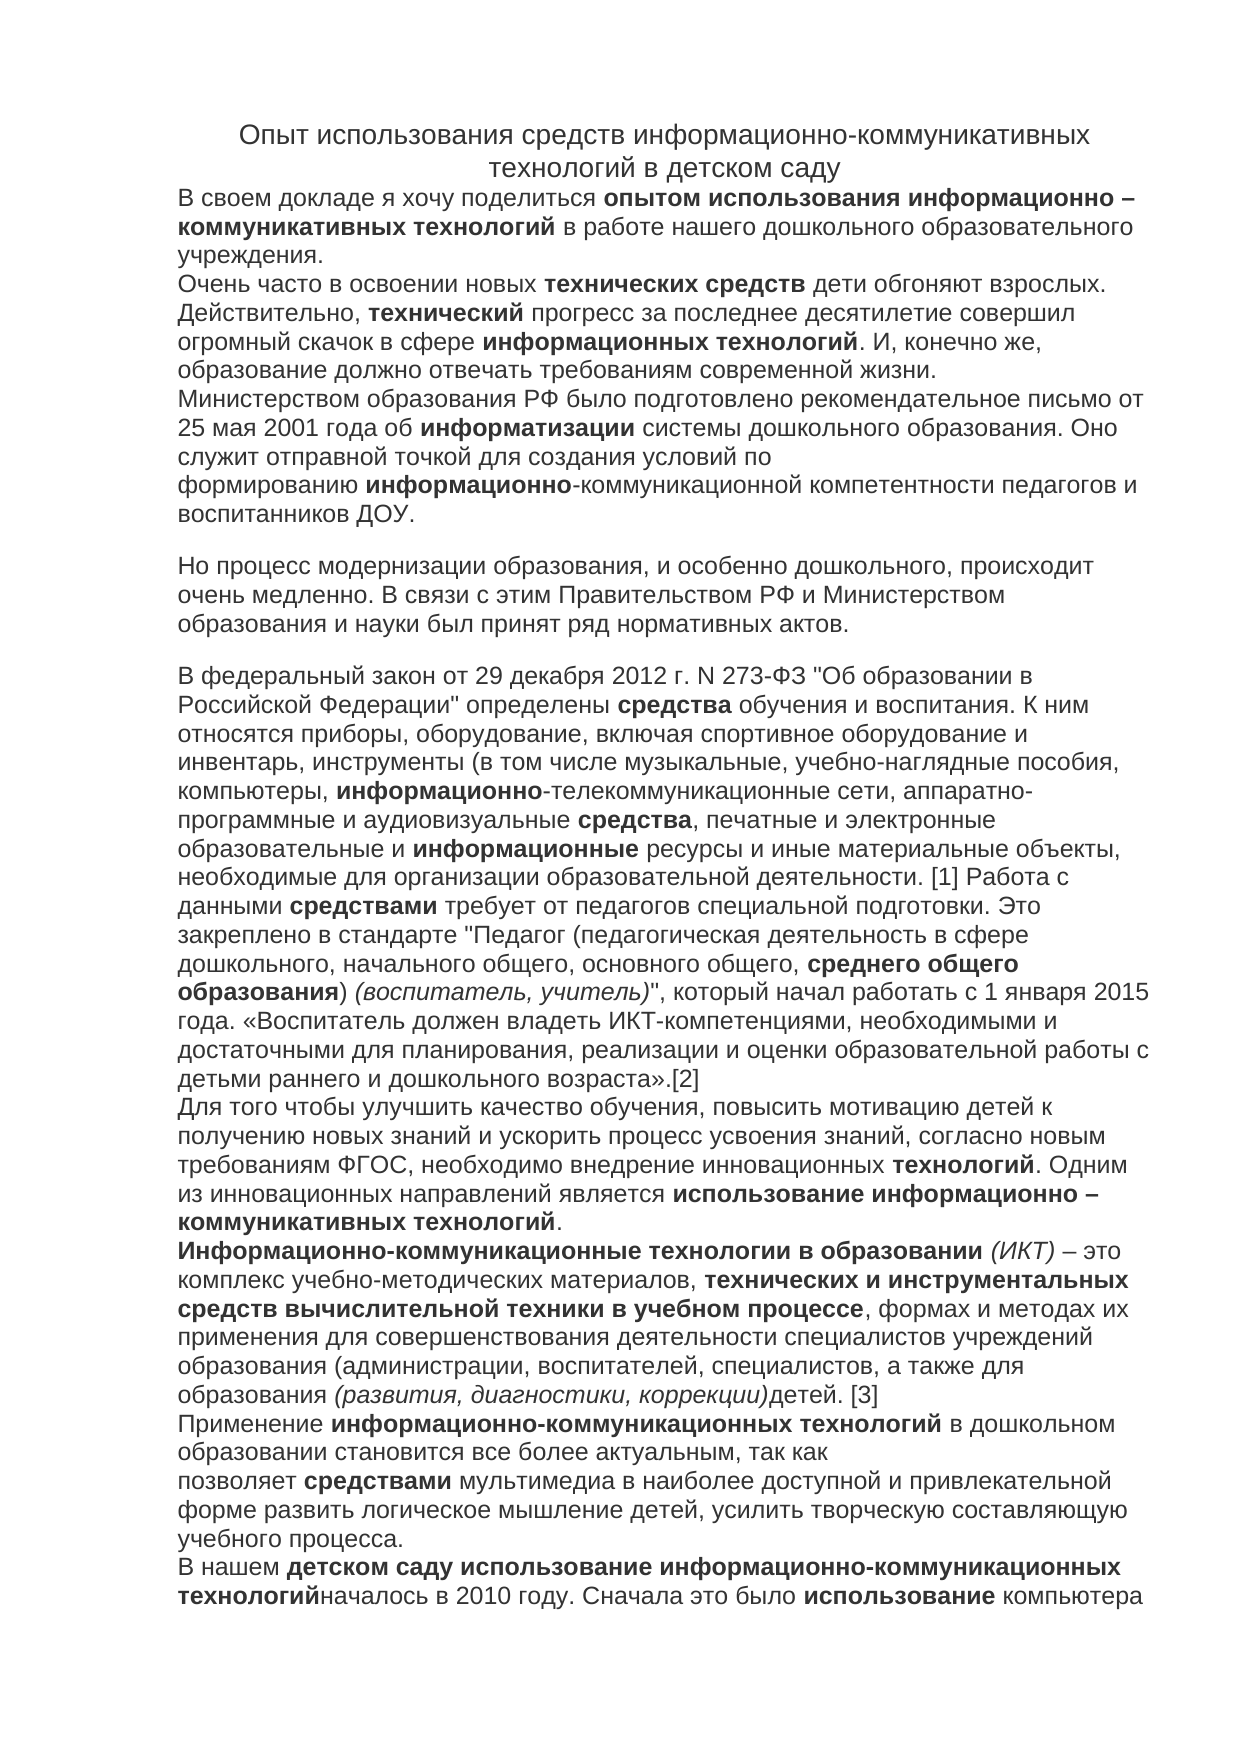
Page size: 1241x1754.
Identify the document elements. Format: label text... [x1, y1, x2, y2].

text Действительно, технический прогресс за последнее десятилетие совершил огромный скачок в сфере информационных технологий. И, конечно же, образование должно отвечать требованиям современной жизни. [177, 298, 1152, 384]
text Опыт использования средств информационно-коммуникативных технологий в детском саду [177, 118, 1152, 183]
text Но процесс модернизации образования, и особенно дошкольного, происходит очень медленно. В связи с этим Правительством РФ и Министерством образования и науки был принят ряд нормативных актов. [177, 551, 1152, 638]
text Для того чтобы улучшить качество обучения, повысить мотивацию детей к получению новых знаний и ускорить процесс усвоения знаний, согласно новым требованиям ФГОС, необходимо внедрение инновационных технологий. Одним из инновационных направлений является использование информационно – коммуникативных технологий. [177, 1092, 1152, 1236]
text Министерством образования РФ было подготовлено рекомендательное письмо от 25 мая 2001 года об информатизации системы дошкольного образования. Оно служит отправной точкой для создания условий по формированию информационно-коммуникационной компетентности педагогов и воспитанников ДОУ. [177, 384, 1152, 528]
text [177, 1552, 1152, 1610]
text В своем докладе я хочу поделиться опытом использования информационно – коммуникативных технологий в работе нашего дошкольного образовательного учреждения. [177, 183, 1152, 269]
text Информационно-коммуникационные технологии в образовании (ИКТ) – это комплекс учебно-методических материалов, технических и инструментальных средств вычислительной техники в учебном процессе, формах и методах их применения для совершенствования деятельности специалистов учреждений образования (администрации, воспитателей, специалистов, а также для образования (развития, диагностики, коррекции)детей. [3] [177, 1236, 1152, 1408]
text В федеральный закон от 29 декабря 2012 г. N 273-ФЗ "Об образовании в Российской Федерации" определены средства обучения и воспитания. К ним относятся приборы, оборудование, включая спортивное оборудование и инвентарь, инструменты (в том числе музыкальные, учебно-наглядные пособия, компьютеры, информационно-телекоммуникационные сети, аппаратно-программные и аудиовизуальные средства, печатные и электронные образовательные и информационные ресурсы и иные материальные объекты, необходимые для организации образовательной деятельности. [1] Работа с данными средствами требует от педагогов специальной подготовки. Это закреплено в стандарте "Педагог (педагогическая деятельность в сфере дошкольного, начального общего, основного общего, среднего общего образования) (воспитатель, учитель)", который начал работать с 1 января 2015 года. «Воспитатель должен владеть ИКТ-компетенциями, необходимыми и достаточными для планирования, реализации и оценки образовательной работы с детьми раннего и дошкольного возраста».[2] [177, 661, 1152, 1092]
text Очень часто в освоении новых технических средств дети обгоняют взрослых. [177, 269, 1152, 298]
text Применение информационно-коммуникационных технологий в дошкольном образовании становится все более актуальным, так как позволяет средствами мультимедиа в наиболее доступной и привлекательной форме развить логическое мышление детей, усилить творческую составляющую учебного процесса. [177, 1408, 1152, 1552]
